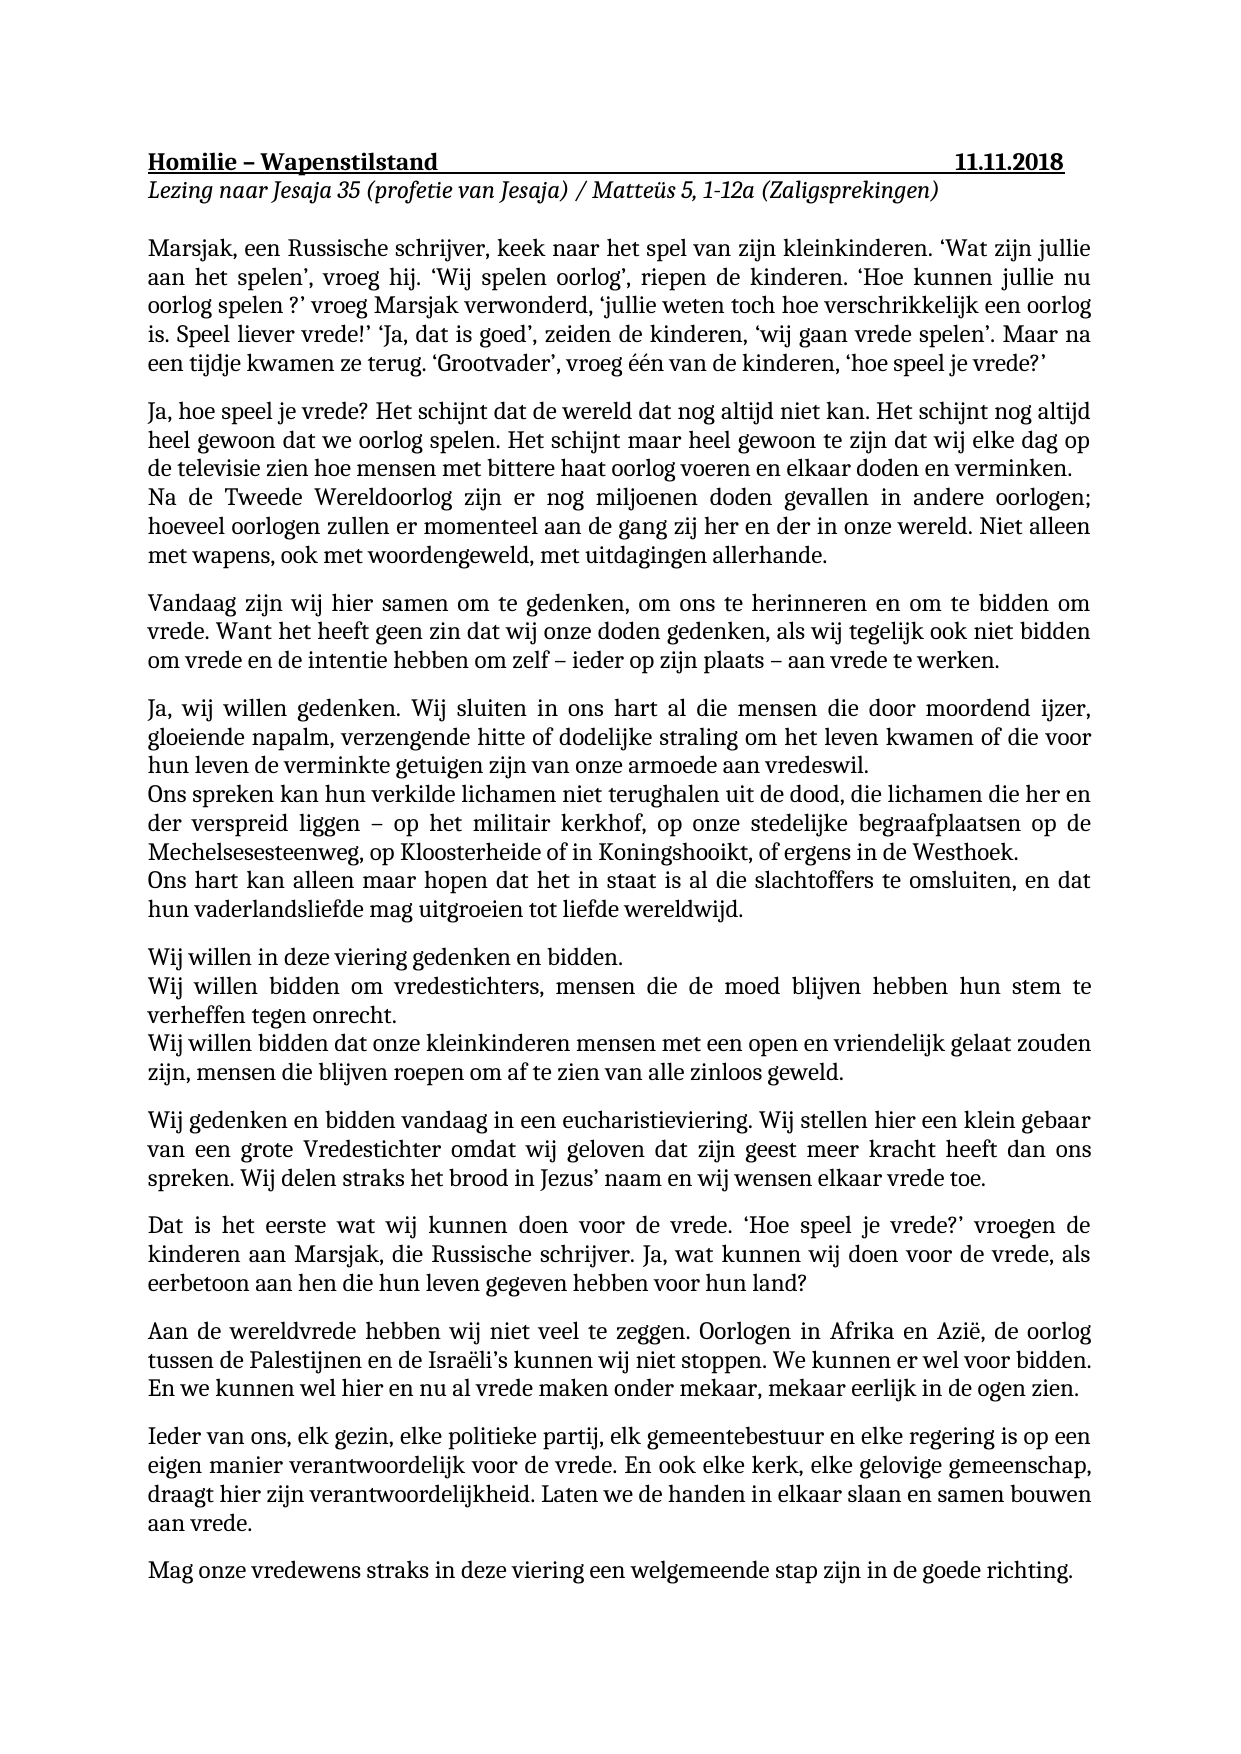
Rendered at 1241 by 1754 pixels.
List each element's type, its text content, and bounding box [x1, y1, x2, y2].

text Marsjak, een Russische schrijver, keek naar het spel van zijn kleinkinderen. ‘Wat zijn jullie aan het spelen’, vroeg hij. ‘Wij spelen oorlog’, riepen de kinderen. ‘Hoe kunnen jullie nu oorlog spelen ?’ vroeg Marsjak verwonderd, ‘jullie weten toch hoe verschrikkelijk een oorlog is. Speel liever vrede!’ ‘Ja, dat is goed’, zeiden de kinderen, ‘wij gaan vrede spelen’. Maar na een tijdje kwamen ze terug. ‘Grootvader’, vroeg één van de kinderen, ‘hoe speel je vrede?’ [148, 234, 1093, 378]
text Aan de wereldvrede hebben wij niet veel te zeggen. Oorlogen in Afrika en Azië, de oorlog tussen de Palestijnen en de Israëli’s kunnen wij niet stoppen. We kunnen er wel voor bidden. En we kunnen wel hier en nu al vrede maken onder mekaar, mekaar eerlijk in de ogen zien. [148, 1317, 1093, 1403]
text Ons hart kan alleen maar hopen dat het in staat is al die slachtoffers te omsluiten, en dat hun vaderlandsliefde mag uitgroeien tot liefde wereldwijd. [148, 866, 1093, 924]
text Lezing naar Jesaja 35 (profetie van Jesaja) / Matteüs 5, 1-12a (Zaligsprekingen) [148, 176, 1093, 205]
text Wij willen in deze viering gedenken en bidden. [148, 943, 1093, 972]
text Dat is het eerste wat wij kunnen doen voor de vrede. ‘Hoe speel je vrede?’ vroegen de kinderen aan Marsjak, die Russische schrijver. Ja, wat kunnen wij doen voor de vrede, als eerbetoon aan hen die hun leven gegeven hebben voor hun land? [148, 1211, 1093, 1298]
text Wij gedenken en bidden vandaag in een eucharistieviering. Wij stellen hier een klein gebaar van een grote Vredestichter omdat wij geloven dat zijn geest meer kracht heeft dan ons spreken. Wij delen straks het brood in Jezus’ naam en wij wensen elkaar vrede toe. [148, 1106, 1093, 1192]
text Mag onze vredewens straks in deze viering een welgemeende stap zijn in de goede richting. [148, 1556, 1093, 1585]
text Ja, wij willen gedenken. Wij sluiten in ons hart al die mensen die door moordend ijzer, gloeiende napalm, verzengende hitte of dodelijke straling om het leven kwamen of die voor hun leven de verminkte getuigen zijn van onze armoede aan vredeswil. [148, 694, 1093, 780]
text Vandaag zijn wij hier samen om te gedenken, om ons te herinneren en om te bidden om vrede. Want het heeft geen zin dat wij onze doden gedenken, als wij tegelijk ook niet bidden om vrede en de intentie hebben om zelf – ieder op zijn plaats – aan vrede te werken. [148, 588, 1093, 675]
text Ja, hoe speel je vrede? Het schijnt dat de wereld dat nog altijd niet kan. Het schijnt nog altijd heel gewoon dat we oorlog spelen. Het schijnt maar heel gewoon te zijn dat wij elke dag op de televisie zien hoe mensen met bittere haat oorlog voeren en elkaar doden en verminken. [148, 397, 1093, 483]
subtitle Homilie – Wapenstilstand 11.11.2018 [148, 148, 1093, 176]
text Ons spreken kan hun verkilde lichamen niet terughalen uit de dood, die lichamen die her en der verspreid liggen – op het militair kerkhof, op onze stedelijke begraafplaatsen op de Mechelsesesteenweg, op Kloosterheide of in Koningshooikt, of ergens in de Westhoek. [148, 780, 1093, 866]
text Ieder van ons, elk gezin, elke politieke partij, elk gemeentebestuur en elke regering is op een eigen manier verantwoordelijk voor de vrede. En ook elke kerk, elke gelovige gemeenschap, draagt hier zijn verantwoordelijkheid. Laten we de handen in elkaar slaan en samen bouwen aan vrede. [148, 1422, 1093, 1537]
text Wij willen bidden dat onze kleinkinderen mensen met een open en vriendelijk gelaat zouden zijn, mensen die blijven roepen om af te zien van alle zinloos geweld. [148, 1029, 1093, 1087]
text Na de Tweede Wereldoorlog zijn er nog miljoenen doden gevallen in andere oorlogen; hoeveel oorlogen zullen er momenteel aan de gang zij her en der in onze wereld. Niet alleen met wapens, ook met woordengeweld, met uitdagingen allerhande. [148, 483, 1093, 569]
text Wij willen bidden om vredestichters, mensen die de moed blijven hebben hun stem te verheffen tegen onrecht. [148, 972, 1093, 1029]
